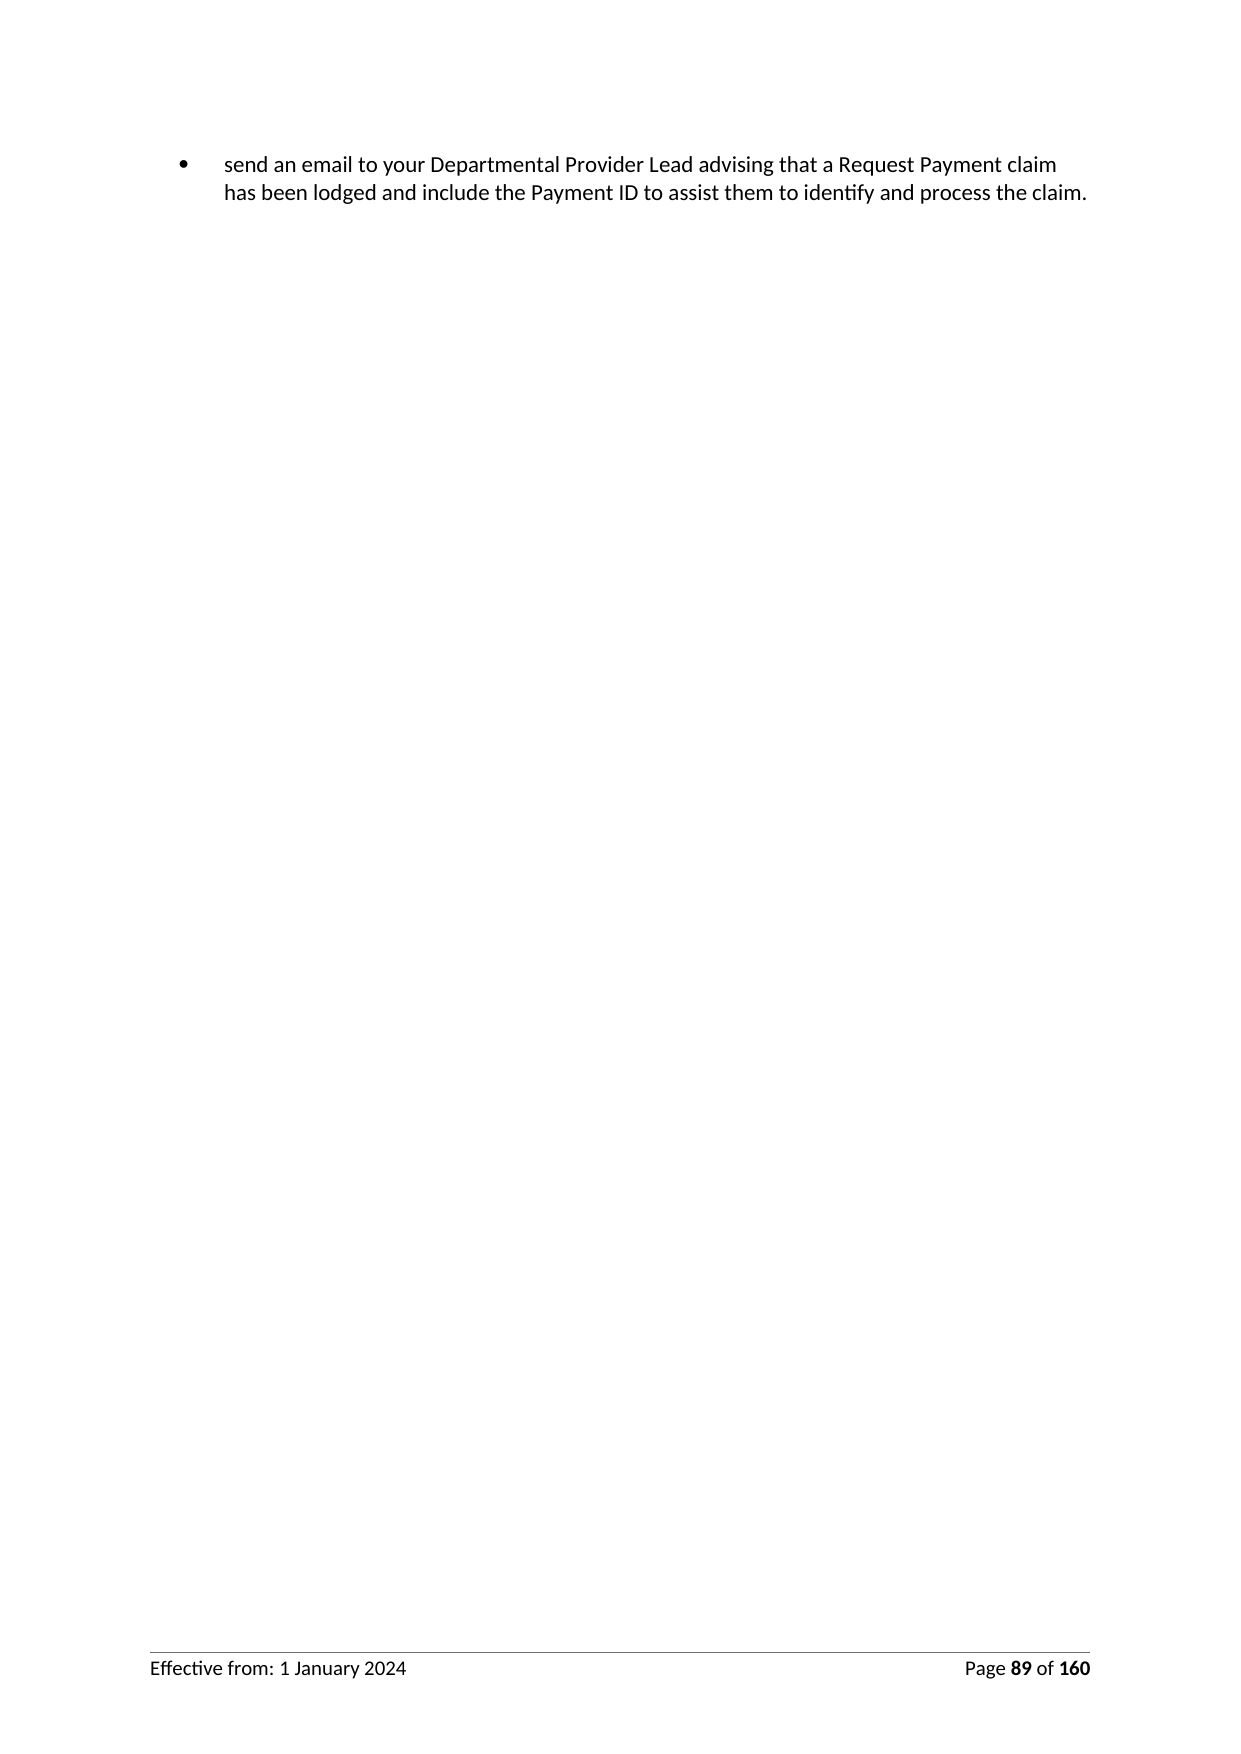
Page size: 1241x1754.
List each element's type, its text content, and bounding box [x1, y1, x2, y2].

text send an email to your Departmental Provider Lead advising that a Request Payment claim has been lodged and include the Payment ID to assist them to identify and process the claim. [179, 150, 1090, 206]
